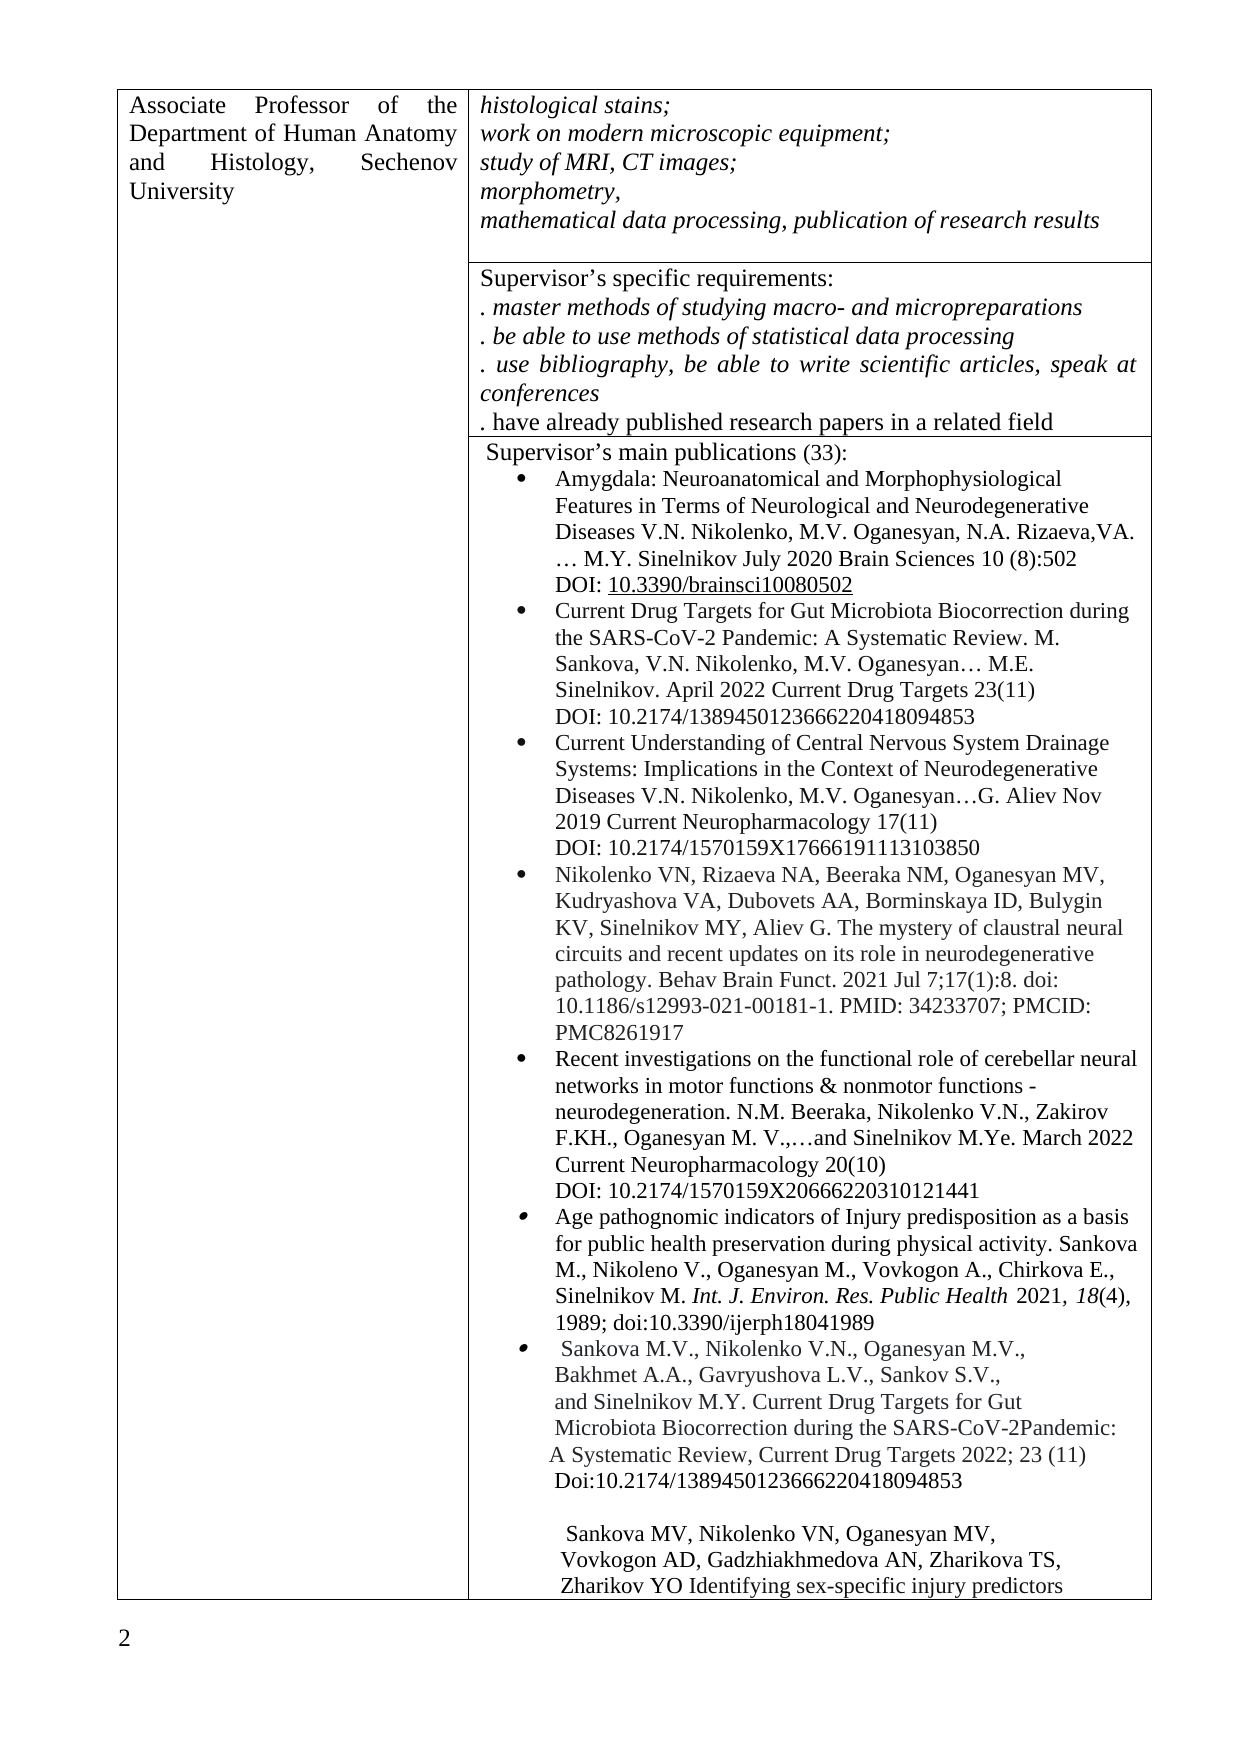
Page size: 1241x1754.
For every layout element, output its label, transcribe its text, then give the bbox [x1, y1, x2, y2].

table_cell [469, 437, 1151, 1599]
table_cell Supervisor’s specific requirements: . master methods of studying macro- and micropreparations . be able to use methods of statistical data processing . use bibliography, be able to write scientific articles, speak at conferences . have already published research papers in a related field [469, 263, 1151, 436]
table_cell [469, 90, 1151, 262]
